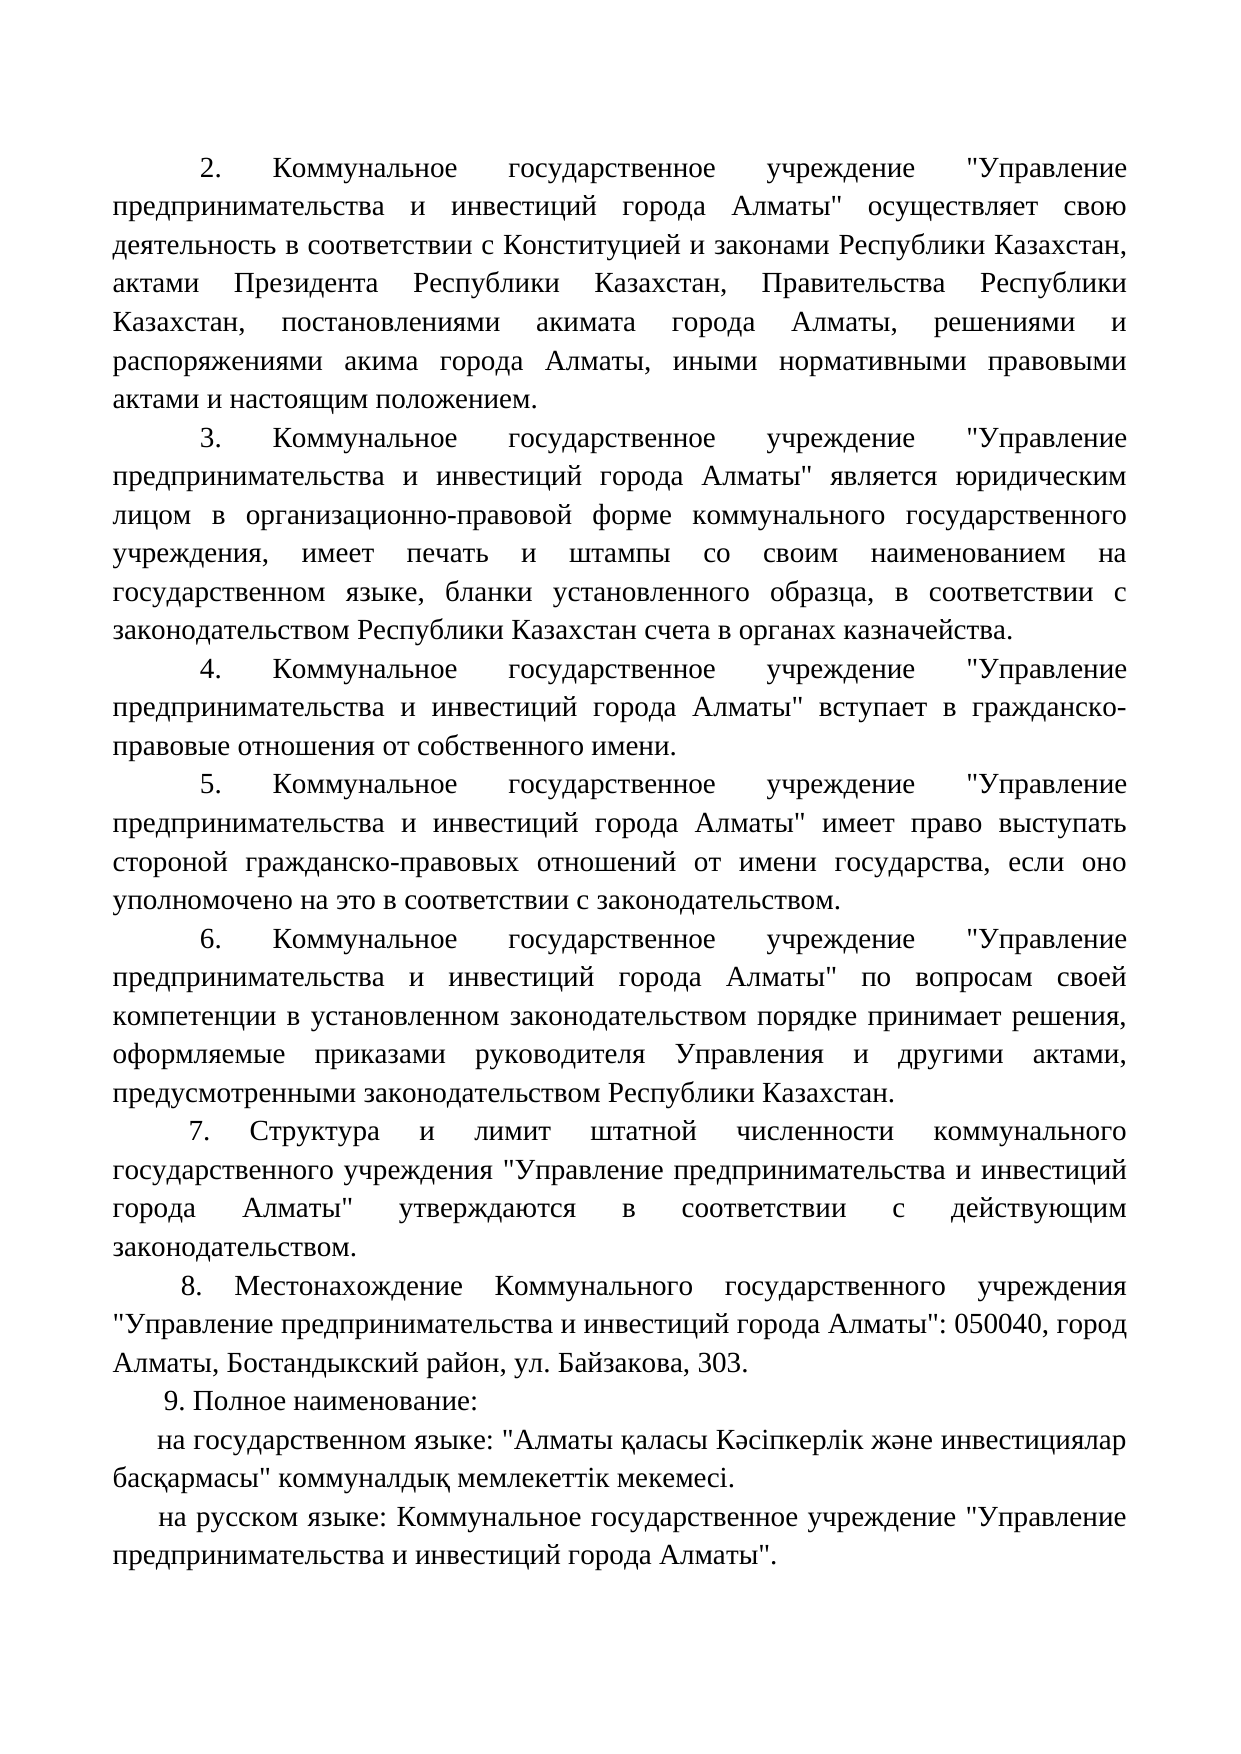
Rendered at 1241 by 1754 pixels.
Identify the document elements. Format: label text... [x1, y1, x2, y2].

text 8. Местонахождение Коммунального государственного учреждения "Управление предпринимательства и инвестиций города Алматы": 050040, город Алматы, Бостандыкский район, ул. Байзакова, 303. [112, 1268, 1128, 1378]
text 7. Структура и лимит штатной численности коммунального государственного учреждения "Управление предпринимательства и инвестиций города Алматы" утверждаются в соответствии с действующим законодательством. [112, 1113, 1128, 1263]
text 9. Полное наименование: [112, 1383, 1128, 1417]
text 5. Коммунальное государственное учреждение "Управление предпринимательства и инвестиций города Алматы" имеет право выступать стороной гражданско-правовых отношений от имени государства, если оно уполномочено на это в соответствии с законодательством. [112, 767, 1128, 916]
text 2. Коммунальное государственное учреждение "Управление предпринимательства и инвестиций города Алматы" осуществляет свою деятельность в соответствии с Конституцией и законами Республики Казахстан, актами Президента Республики Казахстан, Правительства Республики Казахстан, постановлениями акимата города Алматы, решениями и распоряжениями акима города Алматы, иными нормативными правовыми актами и настоящим положением. [112, 150, 1128, 415]
text 4. Коммунальное государственное учреждение "Управление предпринимательства и инвестиций города Алматы" вступает в гражданско-правовые отношения от собственного имени. [112, 651, 1128, 762]
text на государственном языке: "Алматы қаласы Кәсіпкерлік және инвестициялар басқармасы" коммуналдық мемлекеттік мекемесі. [112, 1422, 1128, 1494]
text 3. Коммунальное государственное учреждение "Управление предпринимательства и инвестиций города Алматы" является юридическим лицом в организационно-правовой форме коммунального государственного учреждения, имеет печать и штампы со своим наименованием на государственном языке, бланки установленного образца, в соответствии с законодательством Республики Казахстан счета в органах казначейства. [112, 420, 1128, 646]
text на русском языке: Коммунальное государственное учреждение "Управление предпринимательства и инвестиций города Алматы". [112, 1499, 1128, 1571]
text 6. Коммунальное государственное учреждение "Управление предпринимательства и инвестиций города Алматы" по вопросам своей компетенции в установленном законодательством порядке принимает решения, оформляемые приказами руководителя Управления и другими актами, предусмотренными законодательством Республики Казахстан. [112, 921, 1128, 1108]
